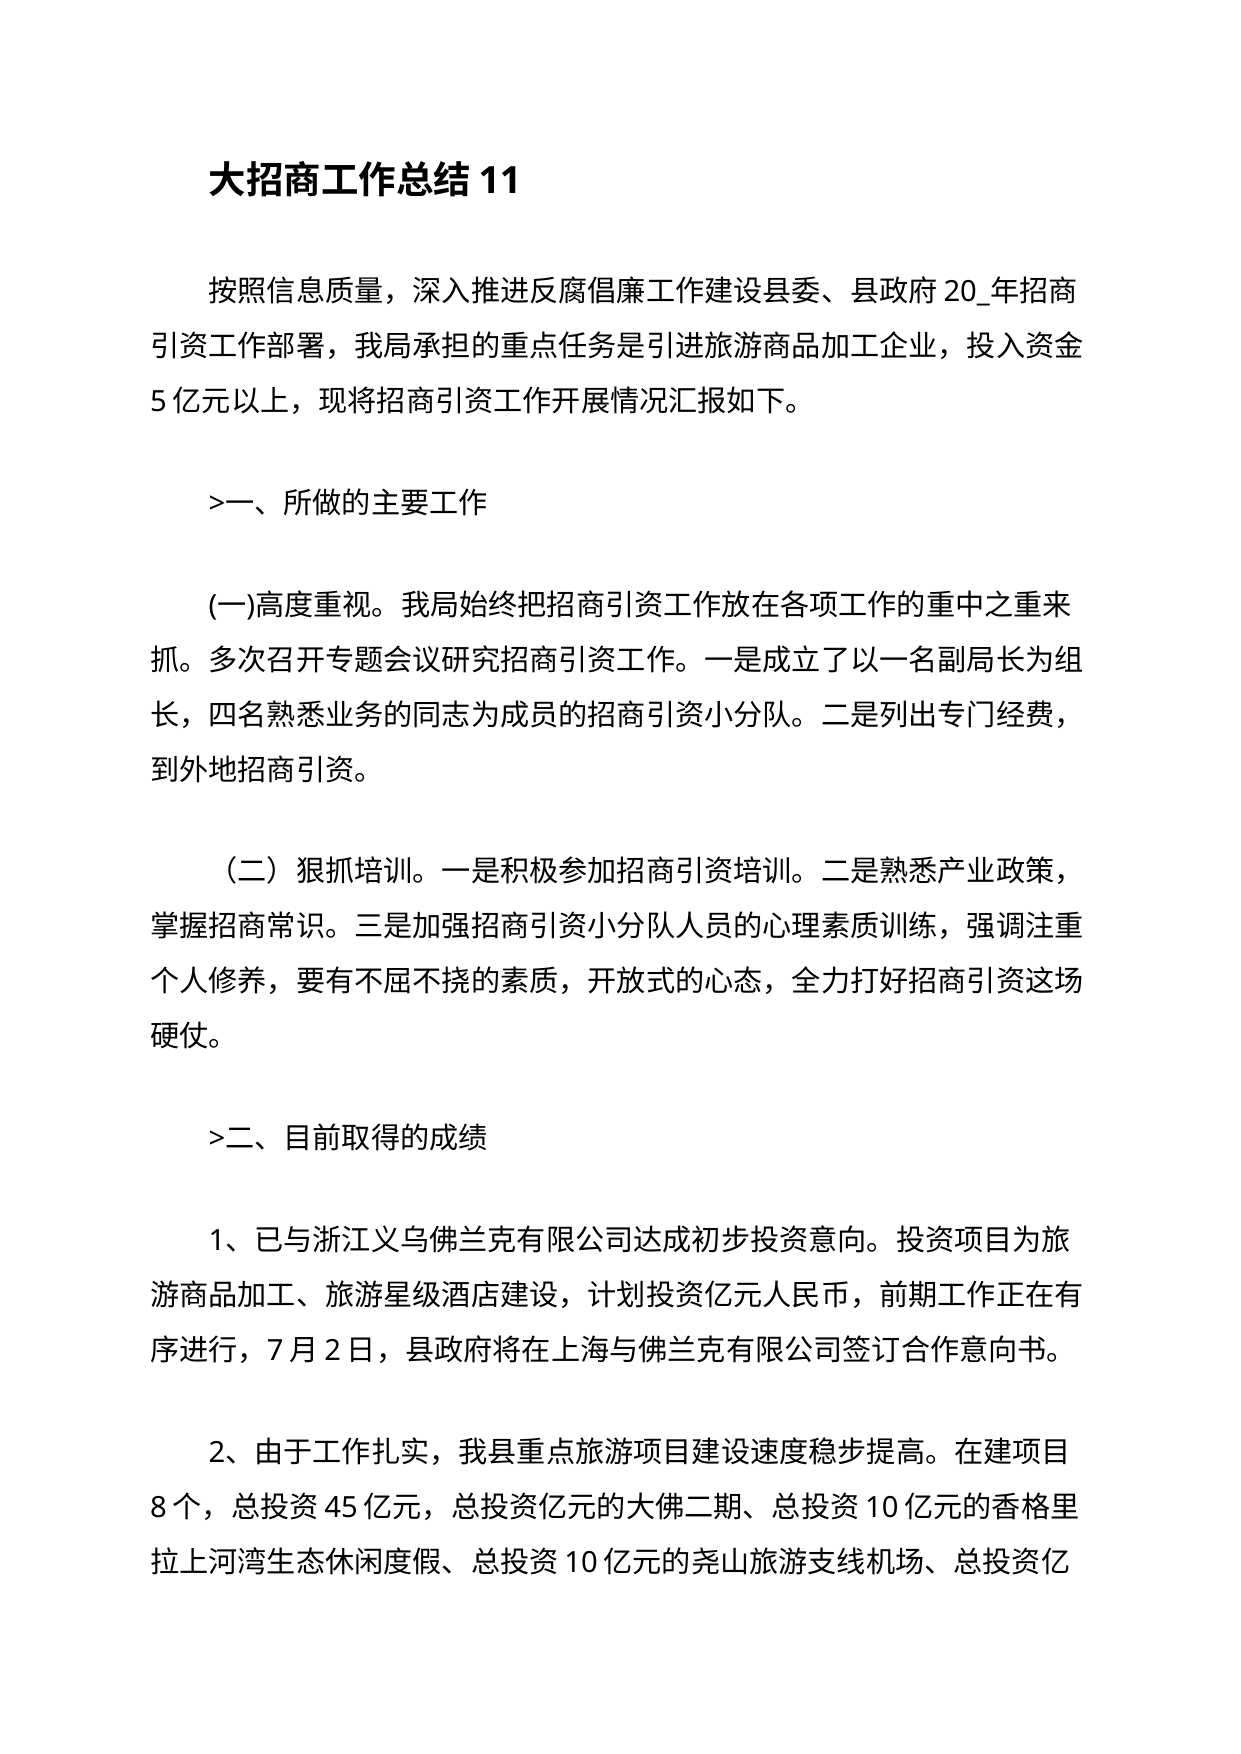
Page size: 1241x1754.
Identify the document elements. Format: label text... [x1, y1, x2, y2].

text 按照信息质量，深入推进反腐倡廉工作建设县委、县政府20_年招商引资工作部署，我局承担的重点任务是引进旅游商品加工企业，投入资金5亿元以上，现将招商引资工作开展情况汇报如下。 [150, 268, 1090, 420]
text >二、目前取得的成绩 [150, 1114, 1090, 1157]
text 大招商工作总结11 [150, 150, 1090, 204]
text (一)高度重视。我局始终把招商引资工作放在各项工作的重中之重来抓。多次召开专题会议研究招商引资工作。一是成立了以一名副局长为组长，四名熟悉业务的同志为成员的招商引资小分队。二是列出专门经费，到外地招商引资。 [150, 581, 1090, 788]
text 1、已与浙江义乌佛兰克有限公司达成初步投资意向。投资项目为旅游商品加工、旅游星级酒店建设，计划投资亿元人民币，前期工作正在有序进行，7月2日，县政府将在上海与佛兰克有限公司签订合作意向书。 [150, 1216, 1090, 1369]
text （二）狠抓培训。一是积极参加招商引资培训。二是熟悉产业政策，掌握招商常识。三是加强招商引资小分队人员的心理素质训练，强调注重个人修养，要有不屈不挠的素质，开放式的心态，全力打好招商引资这场硬仗。 [150, 848, 1090, 1055]
text >一、所做的主要工作 [150, 479, 1090, 522]
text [150, 1428, 1090, 1581]
